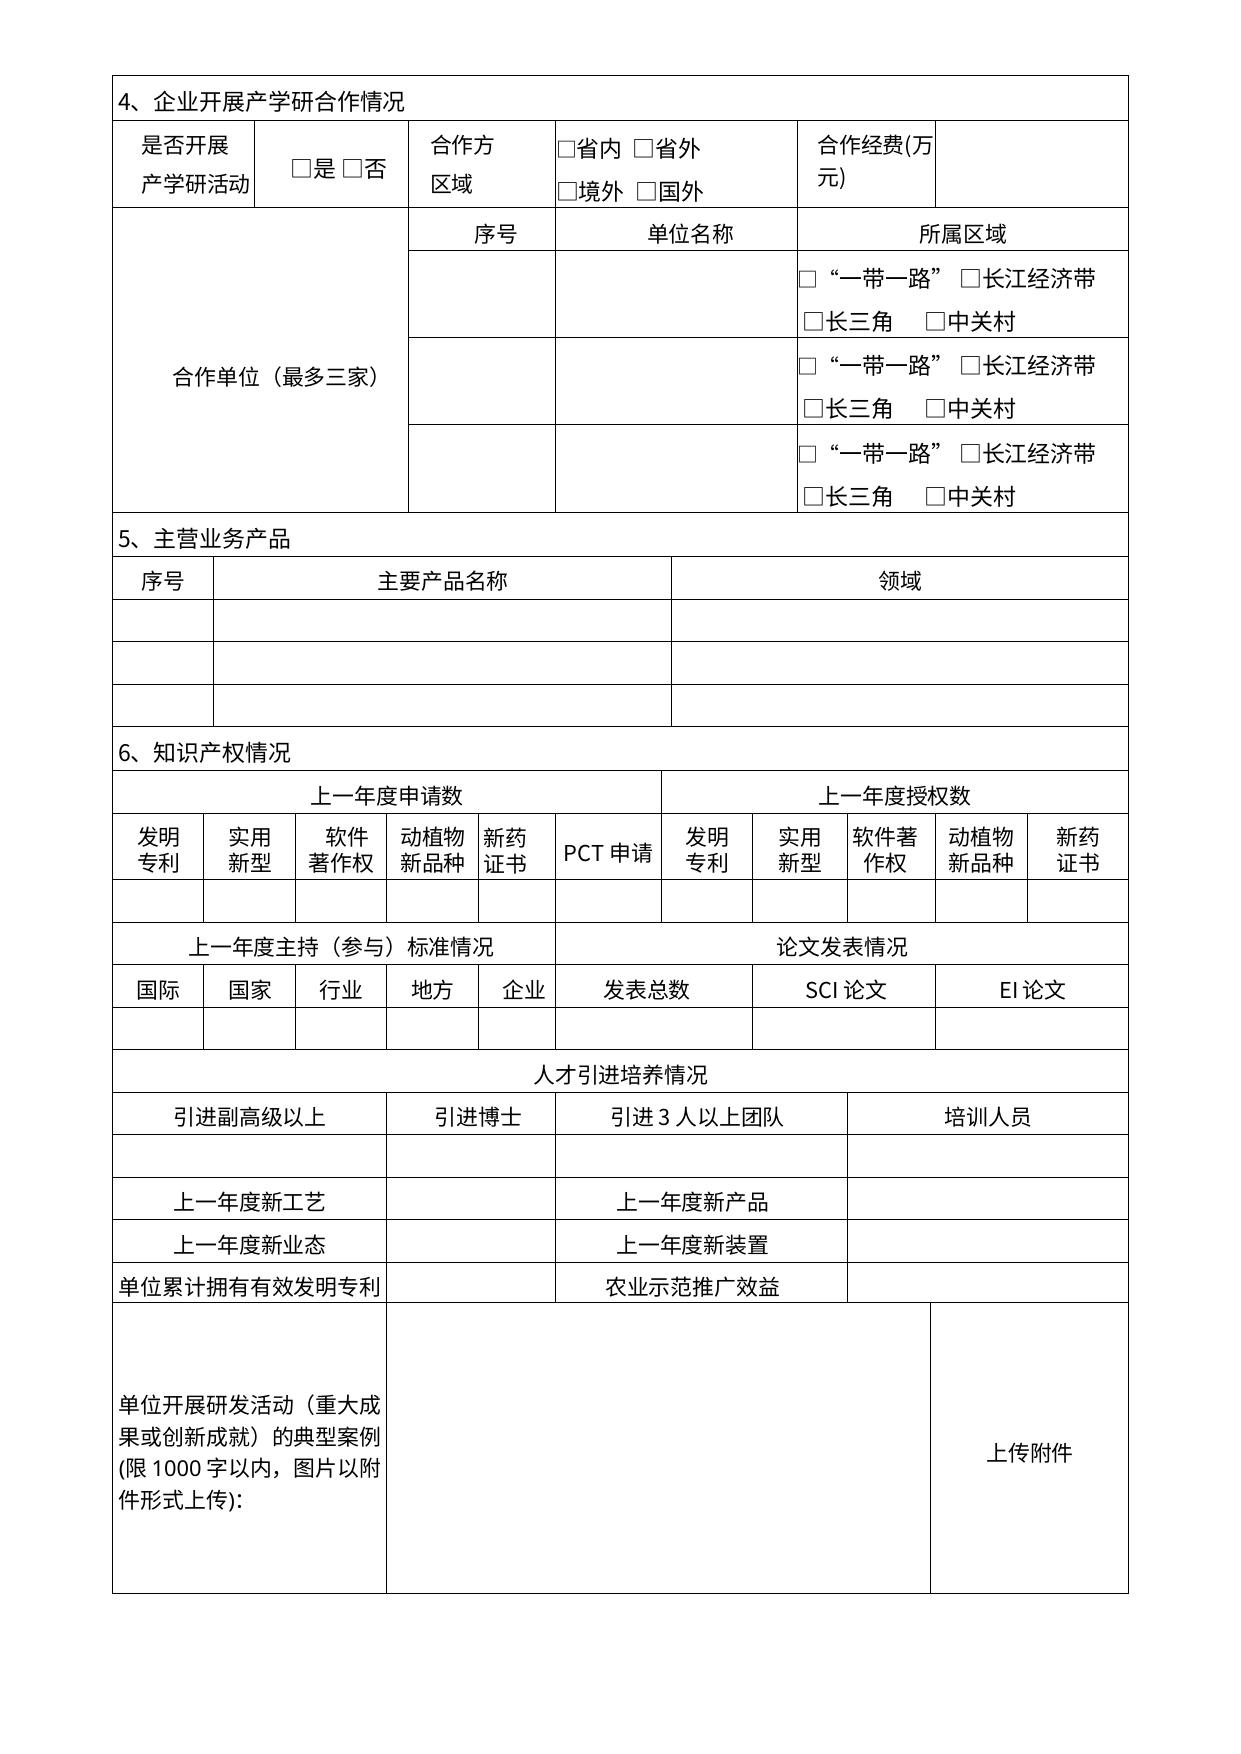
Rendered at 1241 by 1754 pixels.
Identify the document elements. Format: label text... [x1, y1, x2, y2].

table_cell 实用新型 [753, 814, 847, 879]
table_cell 论文发表情况 [556, 923, 1128, 964]
table_cell 动植物新品种 [936, 814, 1027, 879]
table_cell [387, 1135, 555, 1177]
table_cell □“一带一路” □长江经济带 □长三角 □中关村 [798, 338, 1128, 424]
table_cell [672, 600, 1128, 641]
table_cell [556, 1135, 847, 1177]
table_cell 人才引进培养情况 [113, 1050, 1128, 1092]
table_cell 主要产品名称 [214, 557, 671, 598]
table_cell 合作经费(万元) [798, 121, 935, 207]
table_cell 引进副高级以上 [113, 1093, 386, 1134]
table_cell [113, 1008, 203, 1049]
table_cell 上一年度新装置 [556, 1220, 847, 1262]
table_cell 新药证书 [479, 814, 555, 879]
table_cell 上一年度授权数 [662, 771, 1128, 813]
table_cell [848, 1220, 1128, 1262]
table_cell [556, 880, 661, 922]
table_cell [936, 1008, 1128, 1049]
table_cell [387, 1303, 930, 1593]
table_cell 实用新型 [204, 814, 295, 879]
table_cell 单位开展研发活动（重大成果或创新成就）的典型案例(限1000字以内，图片以附件形式上传)： [113, 1303, 386, 1593]
table_cell [936, 121, 1128, 207]
table_cell 单位累计拥有有效发明专利 [113, 1263, 386, 1302]
table_cell 合作单位（最多三家） [113, 208, 408, 512]
table_cell [214, 600, 671, 641]
table_cell 上传附件 [931, 1303, 1128, 1593]
table_cell [753, 880, 847, 922]
table_cell SCI论文 [753, 965, 935, 1007]
table_cell □“一带一路” □长江经济带 □长三角 □中关村 [798, 251, 1128, 337]
table_cell 企业 [479, 965, 555, 1007]
table_cell 上一年度新业态 [113, 1220, 386, 1262]
table_cell [556, 251, 797, 337]
table_header 4、企业开展产学研合作情况 [113, 76, 1128, 120]
table_cell [387, 1263, 555, 1302]
table_cell 上一年度主持（参与）标准情况 [113, 923, 555, 964]
table_cell 是否开展 产学研活动 [113, 121, 254, 207]
table_cell 上一年度新工艺 [113, 1178, 386, 1219]
table_cell [409, 425, 555, 512]
table_cell [672, 642, 1128, 683]
table_cell 地方 [387, 965, 478, 1007]
table_cell [936, 880, 1027, 922]
table_cell [214, 685, 671, 726]
table_cell 发明专利 [662, 814, 752, 879]
table_cell 6、知识产权情况 [113, 727, 1128, 770]
table_cell 引进博士 [387, 1093, 555, 1134]
table_cell [848, 1263, 1128, 1302]
table_cell 序号 [113, 557, 213, 598]
table_cell [113, 600, 213, 641]
table_cell 5、主营业务产品 [113, 513, 1128, 556]
table_cell [113, 642, 213, 683]
table_cell [848, 1178, 1128, 1219]
table_cell 发明专利 [113, 814, 203, 879]
table_cell 合作方 区域 [409, 121, 555, 207]
table_cell 序号 [409, 208, 555, 249]
table_cell 农业示范推广效益 [556, 1263, 847, 1302]
table_cell 上一年度申请数 [113, 771, 661, 813]
table_cell [848, 1135, 1128, 1177]
table_cell 所属区域 [798, 208, 1128, 249]
table_cell [387, 1178, 555, 1219]
table_cell 动植物新品种 [387, 814, 478, 879]
table_cell 上一年度新产品 [556, 1178, 847, 1219]
table_cell [753, 1008, 935, 1049]
table_cell [296, 1008, 386, 1049]
table_cell [1028, 880, 1128, 922]
table_cell [672, 685, 1128, 726]
table_cell EI论文 [936, 965, 1128, 1007]
table_cell [387, 1220, 555, 1262]
table_cell [409, 251, 555, 337]
table_cell [479, 880, 555, 922]
table_cell [387, 880, 478, 922]
table_cell 领域 [672, 557, 1128, 598]
table_cell 行业 [296, 965, 386, 1007]
table_cell [204, 880, 295, 922]
table_cell 软件著作权 [296, 814, 386, 879]
table_cell [556, 338, 797, 424]
table_cell [479, 1008, 555, 1049]
table_cell [556, 1008, 752, 1049]
table_cell [113, 880, 203, 922]
table_cell 国际 [113, 965, 203, 1007]
table_cell 培训人员 [848, 1093, 1128, 1134]
table_cell PCT申请 [556, 814, 661, 879]
table_cell 软件著作权 [848, 814, 935, 879]
table_cell [387, 1008, 478, 1049]
table_cell 单位名称 [556, 208, 797, 249]
table_cell 引进3人以上团队 [556, 1093, 847, 1134]
table_cell □是 □否 [255, 121, 408, 207]
table_cell 国家 [204, 965, 295, 1007]
table_cell [556, 425, 797, 512]
table_cell □省内 □省外 □境外 □国外 [556, 121, 797, 207]
table_cell [848, 880, 935, 922]
table_cell [214, 642, 671, 683]
table_cell [409, 338, 555, 424]
table_cell [662, 880, 752, 922]
table_cell 发表总数 [556, 965, 752, 1007]
table_cell [296, 880, 386, 922]
table_cell [204, 1008, 295, 1049]
table_cell 新药证书 [1028, 814, 1128, 879]
table_cell □“一带一路” □长江经济带 □长三角 □中关村 [798, 425, 1128, 512]
table_cell [113, 1135, 386, 1177]
table_cell [113, 685, 213, 726]
